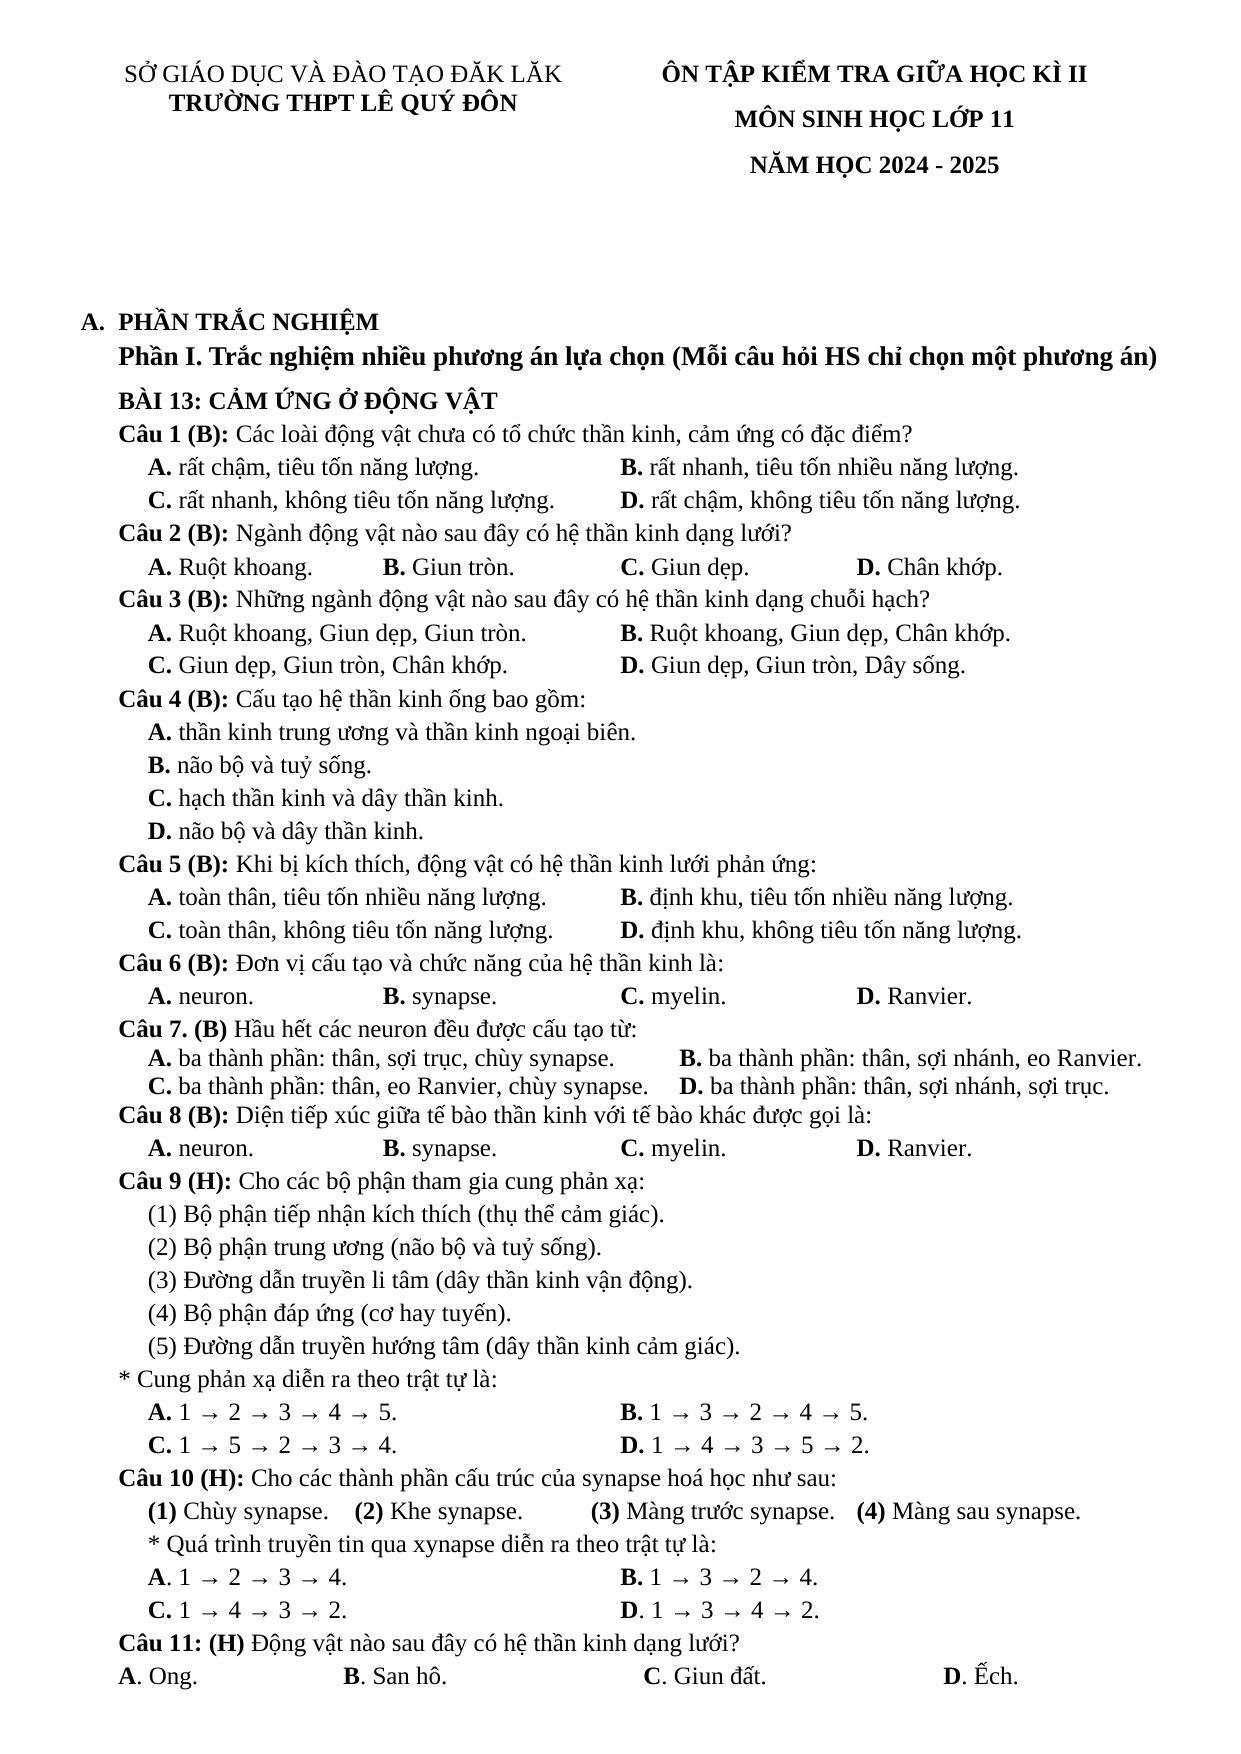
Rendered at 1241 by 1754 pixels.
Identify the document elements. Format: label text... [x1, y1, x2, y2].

text A. neuron. B. synapse. C. myelin. D. Ranvier. [118, 1133, 1181, 1162]
text Câu 9 (H): Cho các bộ phận tham gia cung phản xạ: [118, 1166, 1181, 1195]
subtitle A. 1 → 2 → 3 → 4 → 5. B. 1 → 3 → 2 → 4 → 5. [118, 1397, 1181, 1426]
text C. hạch thần kinh và dây thần kinh. [118, 783, 1181, 811]
text C. 1 → 4 → 3 → 2. D. 1 → 3 → 4 → 2. [118, 1595, 1181, 1624]
text A. Ruột khoang. B. Giun tròn. C. Giun dẹp. D. Chân khớp. [118, 552, 1181, 580]
text BÀI 13: CẢM ỨNG Ở ĐỘNG VẬT [118, 386, 1181, 415]
text A. Ruột khoang, Giun dẹp, Giun tròn. B. Ruột khoang, Giun dẹp, Chân khớp. [118, 618, 1181, 646]
text Câu 11: (H) Động vật nào sau đây có hệ thần kinh dạng lưới? [118, 1628, 1181, 1657]
text A. Ong. B. San hô. C. Giun đất. D. Ếch. [118, 1661, 1181, 1690]
text C. toàn thân, không tiêu tốn năng lượng. D. định khu, không tiêu tốn năng lượng. [118, 915, 1181, 943]
text Câu 7. (B) Hầu hết các neuron đều được cấu tạo từ: [118, 1014, 1181, 1043]
text Câu 8 (B): Diện tiếp xúc giữa tế bào thần kinh với tế bào khác được gọi là: [118, 1100, 1181, 1129]
text D. não bộ và dây thần kinh. [118, 816, 1181, 844]
text (1) Chùy synapse. (2) Khe synapse. (3) Màng trước synapse. (4) Màng sau synapse. [118, 1496, 1181, 1525]
text A. ba thành phần: thân, sợi trục, chùy synapse. B. ba thành phần: thân, sợi nhánh, eo Ranvier. [118, 1043, 1181, 1071]
text Câu 6 (B): Đơn vị cấu tạo và chức năng của hệ thần kinh là: [118, 948, 1181, 977]
text Câu 10 (H): Cho các thành phần cấu trúc của synapse hoá học như sau: [118, 1463, 1181, 1492]
text (1) Bộ phận tiếp nhận kích thích (thụ thể cảm giác). [118, 1199, 1181, 1228]
text (2) Bộ phận trung ương (não bộ và tuỷ sống). [118, 1232, 1181, 1261]
text Câu 2 (B): Ngành động vật nào sau đây có hệ thần kinh dạng lưới? [118, 518, 1181, 547]
text (4) Bộ phận đáp ứng (cơ hay tuyến). [118, 1298, 1181, 1327]
text Câu 4 (B): Cấu tạo hệ thần kinh ống bao gồm: [118, 684, 1181, 712]
text A. 1 → 2 → 3 → 4. B. 1 → 3 → 2 → 4. [118, 1562, 1181, 1591]
table_header ÔN TẬP KIỂM TRA GIỮA HỌC KÌ II MÔN SINH HỌC LỚP 11 NĂM HỌC 2024 - 2025 [579, 59, 1170, 241]
text (5) Đường dẫn truyền hướng tâm (dây thần kinh cảm giác). [118, 1331, 1181, 1360]
text C. ba thành phần: thân, eo Ranvier, chùy synapse. D. ba thành phần: thân, sợi nhánh, sợi trục. [118, 1071, 1181, 1100]
text B. não bộ và tuỷ sống. [118, 750, 1181, 778]
text C. rất nhanh, không tiêu tốn năng lượng. D. rất chậm, không tiêu tốn năng lượng. [118, 486, 1181, 514]
text A. neuron. B. synapse. C. myelin. D. Ranvier. [118, 981, 1181, 1009]
text Câu 1 (B): Các loài động vật chưa có tổ chức thần kinh, cảm ứng có đặc điểm? [118, 419, 1181, 448]
text A. thần kinh trung ương và thần kinh ngoại biên. [118, 717, 1181, 745]
table_header SỞ GIÁO DỤC VÀ ĐÀO TẠO ĐĂK LĂK TRƯỜNG THPT LÊ QUÝ ĐÔN [107, 59, 579, 241]
text (3) Đường dẫn truyền li tâm (dây thần kinh vận động). [118, 1265, 1181, 1294]
text * Cung phản xạ diễn ra theo trật tự là: [118, 1364, 1181, 1393]
text A. toàn thân, tiêu tốn nhiều năng lượng. B. định khu, tiêu tốn nhiều năng lượng. [118, 882, 1181, 911]
text C. Giun dẹp, Giun tròn, Chân khớp. D. Giun dẹp, Giun tròn, Dây sống. [118, 651, 1181, 679]
list PHẦN TRẮC NGHIỆM [81, 307, 1181, 336]
text Câu 3 (B): Những ngành động vật nào sau đây có hệ thần kinh dạng chuỗi hạch? [118, 584, 1181, 613]
text Câu 5 (B): Khi bị kích thích, động vật có hệ thần kinh lưới phản ứng: [118, 849, 1181, 877]
subtitle C. 1 → 5 → 2 → 3 → 4. D. 1 → 4 → 3 → 5 → 2. [118, 1430, 1181, 1459]
text A. rất chậm, tiêu tốn năng lượng. B. rất nhanh, tiêu tốn nhiều năng lượng. [118, 452, 1181, 481]
text * Quá trình truyền tin qua xynapse diễn ra theo trật tự là: [118, 1529, 1181, 1558]
text Phần I. Trắc nghiệm nhiều phương án lựa chọn (Mỗi câu hỏi HS chỉ chọn một phương án) [118, 340, 1181, 371]
